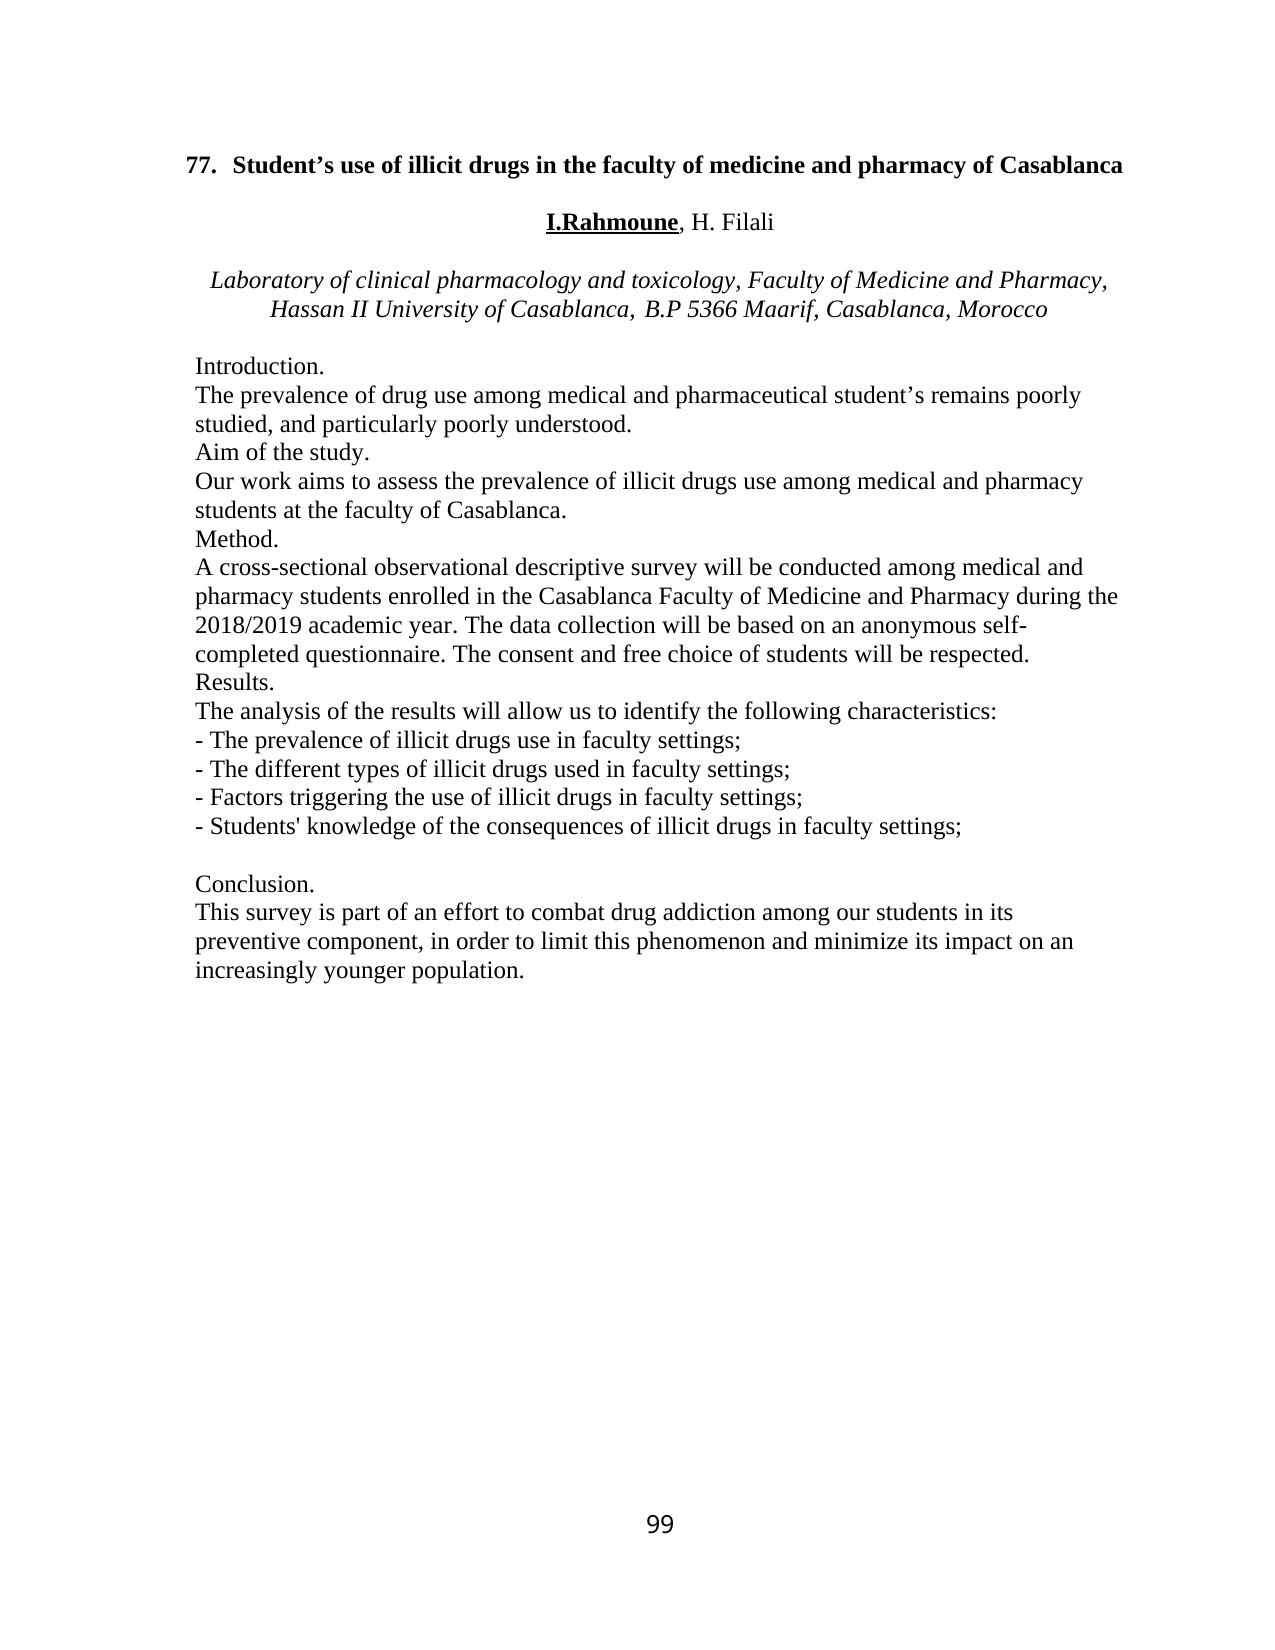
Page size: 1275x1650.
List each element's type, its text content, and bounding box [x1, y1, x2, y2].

text A cross-sectional observational descriptive survey will be conducted among medical and pharmacy students enrolled in the Casablanca Faculty of Medicine and Pharmacy during the 2018/2019 academic year. The data collection will be based on an anonymous self-completed questionnaire. The consent and free choice of students will be respected. [195, 552, 1125, 667]
text Introduction. [195, 351, 1125, 380]
text Our work aims to assess the prevalence of illicit drugs use among medical and pharmacy students at the faculty of Casablanca. [195, 466, 1125, 524]
text The prevalence of drug use among medical and pharmaceutical student’s remains poorly studied, and particularly poorly understood. [195, 380, 1125, 437]
text I.Rahmoune, H. Filali [195, 207, 1125, 236]
text Aim of the study. [195, 437, 1125, 466]
subtitle Student’s use of illicit drugs in the faculty of medicine and pharmacy of Casablanca [186, 150, 1125, 179]
text Conclusion. This survey is part of an effort to combat drug addiction among our students in its preventive component, in order to limit this phenomenon and minimize its impact on an increasingly younger population. [195, 869, 1125, 984]
text - Factors triggering the use of illicit drugs in faculty settings; [195, 782, 1125, 811]
text Method. [195, 524, 1125, 552]
text The analysis of the results will allow us to identify the following characteristics: [195, 696, 1125, 725]
text Results. [195, 667, 1125, 696]
text - The prevalence of illicit drugs use in faculty settings; [195, 725, 1125, 754]
text Laboratory of clinical pharmacology and toxicology, Faculty of Medicine and Pharmacy, Hassan II University of Casablanca, B.P 5366 Maarif, Casablanca, Morocco [195, 265, 1125, 322]
text - The different types of illicit drugs used in faculty settings; [195, 754, 1125, 782]
text - Students' knowledge of the consequences of illicit drugs in faculty settings; [195, 811, 1125, 840]
